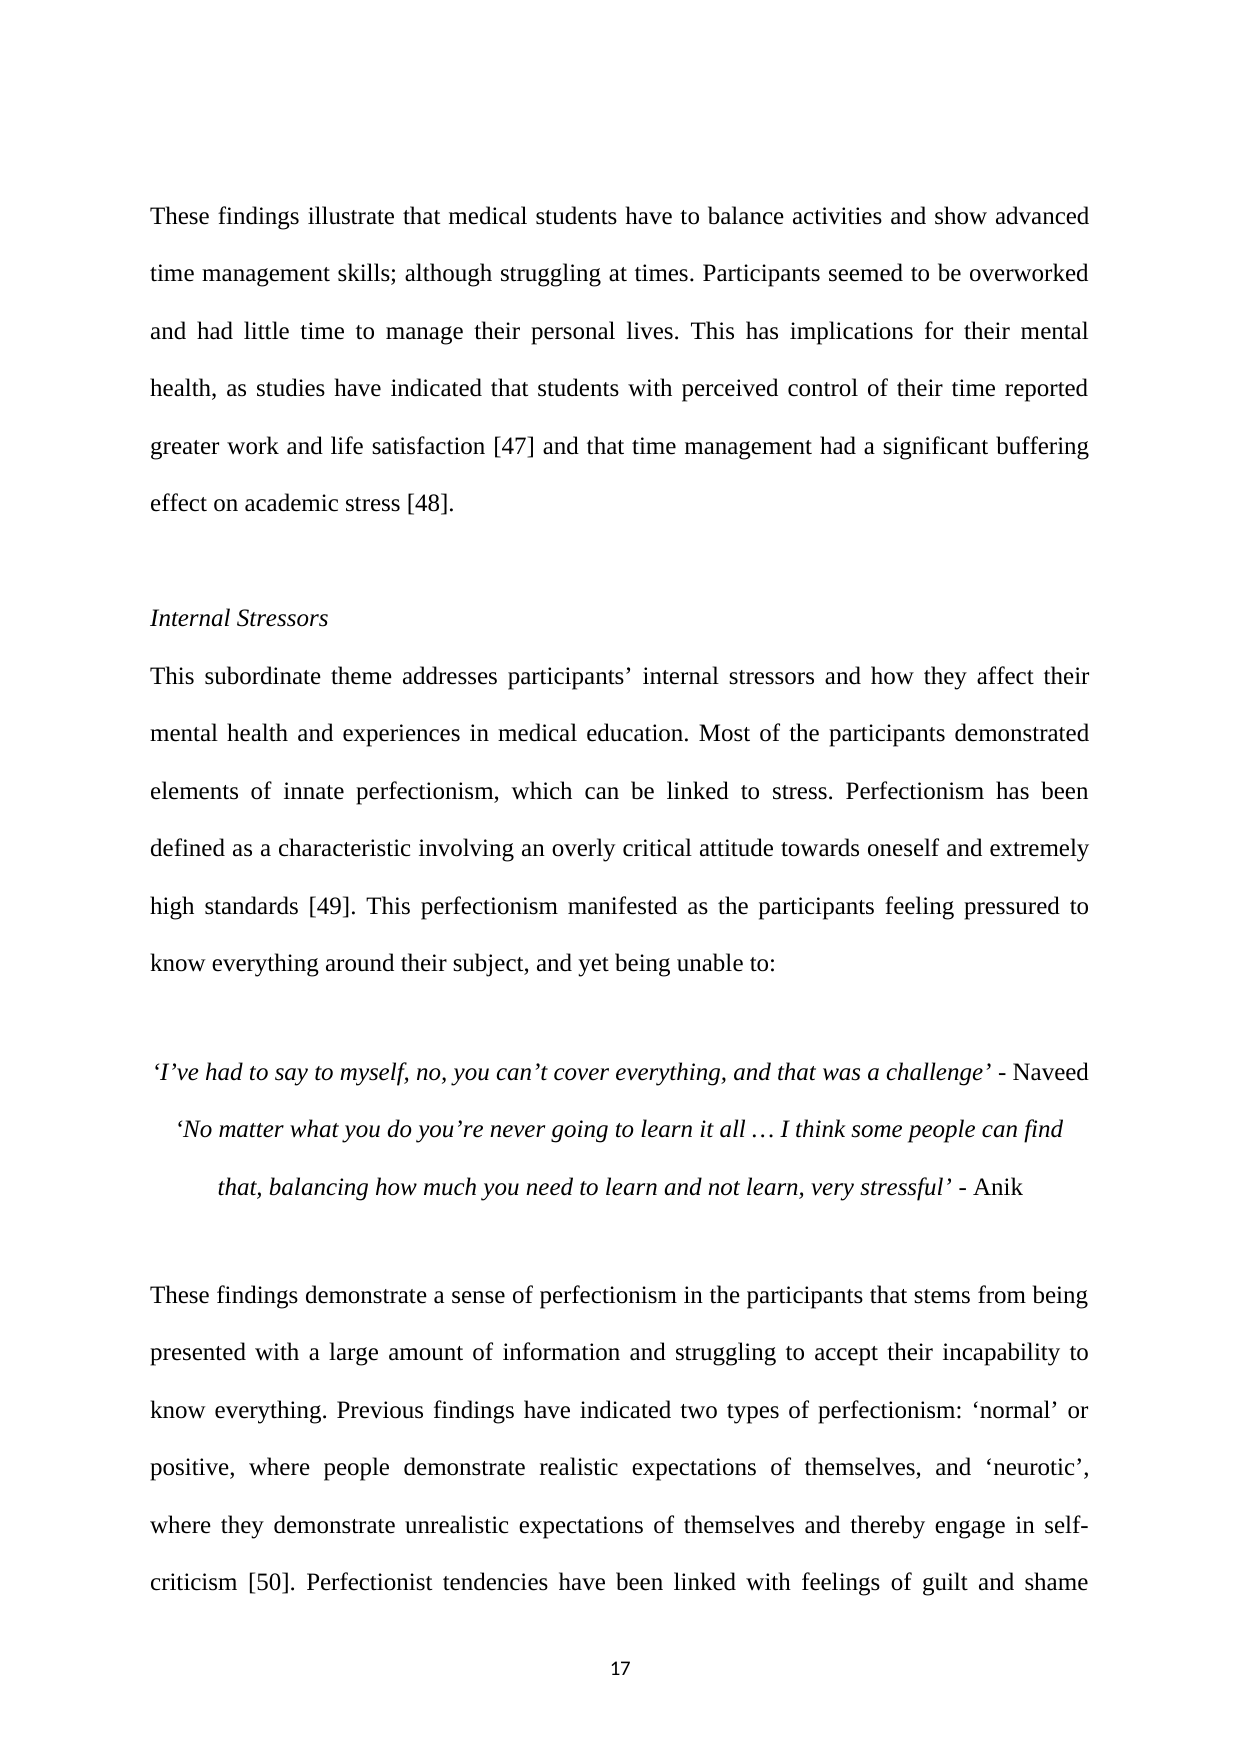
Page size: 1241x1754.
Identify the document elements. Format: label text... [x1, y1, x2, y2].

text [150, 1280, 1090, 1596]
text ‘I’ve had to say to myself, no, you can’t cover everything, and that was a challenge’ - Naveed [150, 1057, 1090, 1085]
text ‘No matter what you do you’re never going to learn it all … I think some people can find that, balancing how much you need to learn and not learn, very stressful’ - Anik [150, 1114, 1090, 1200]
text This subordinate theme addresses participants’ internal stressors and how they affect their mental health and experiences in medical education. Most of the participants demonstrated elements of innate perfectionism, which can be linked to stress. Perfectionism has been defined as a characteristic involving an overly critical attitude towards oneself and extremely high standards [49]. This perfectionism manifested as the participants feeling pressured to know everything around their subject, and yet being unable to: [150, 661, 1090, 977]
text These findings illustrate that medical students have to balance activities and show advanced time management skills; although struggling at times. Participants seemed to be overworked and had little time to manage their personal lives. This has implications for their mental health, as studies have indicated that students with perceived control of their time reported greater work and life satisfaction [47] and that time management had a significant buffering effect on academic stress [48]. [150, 201, 1090, 517]
text Internal Stressors [150, 603, 1090, 632]
